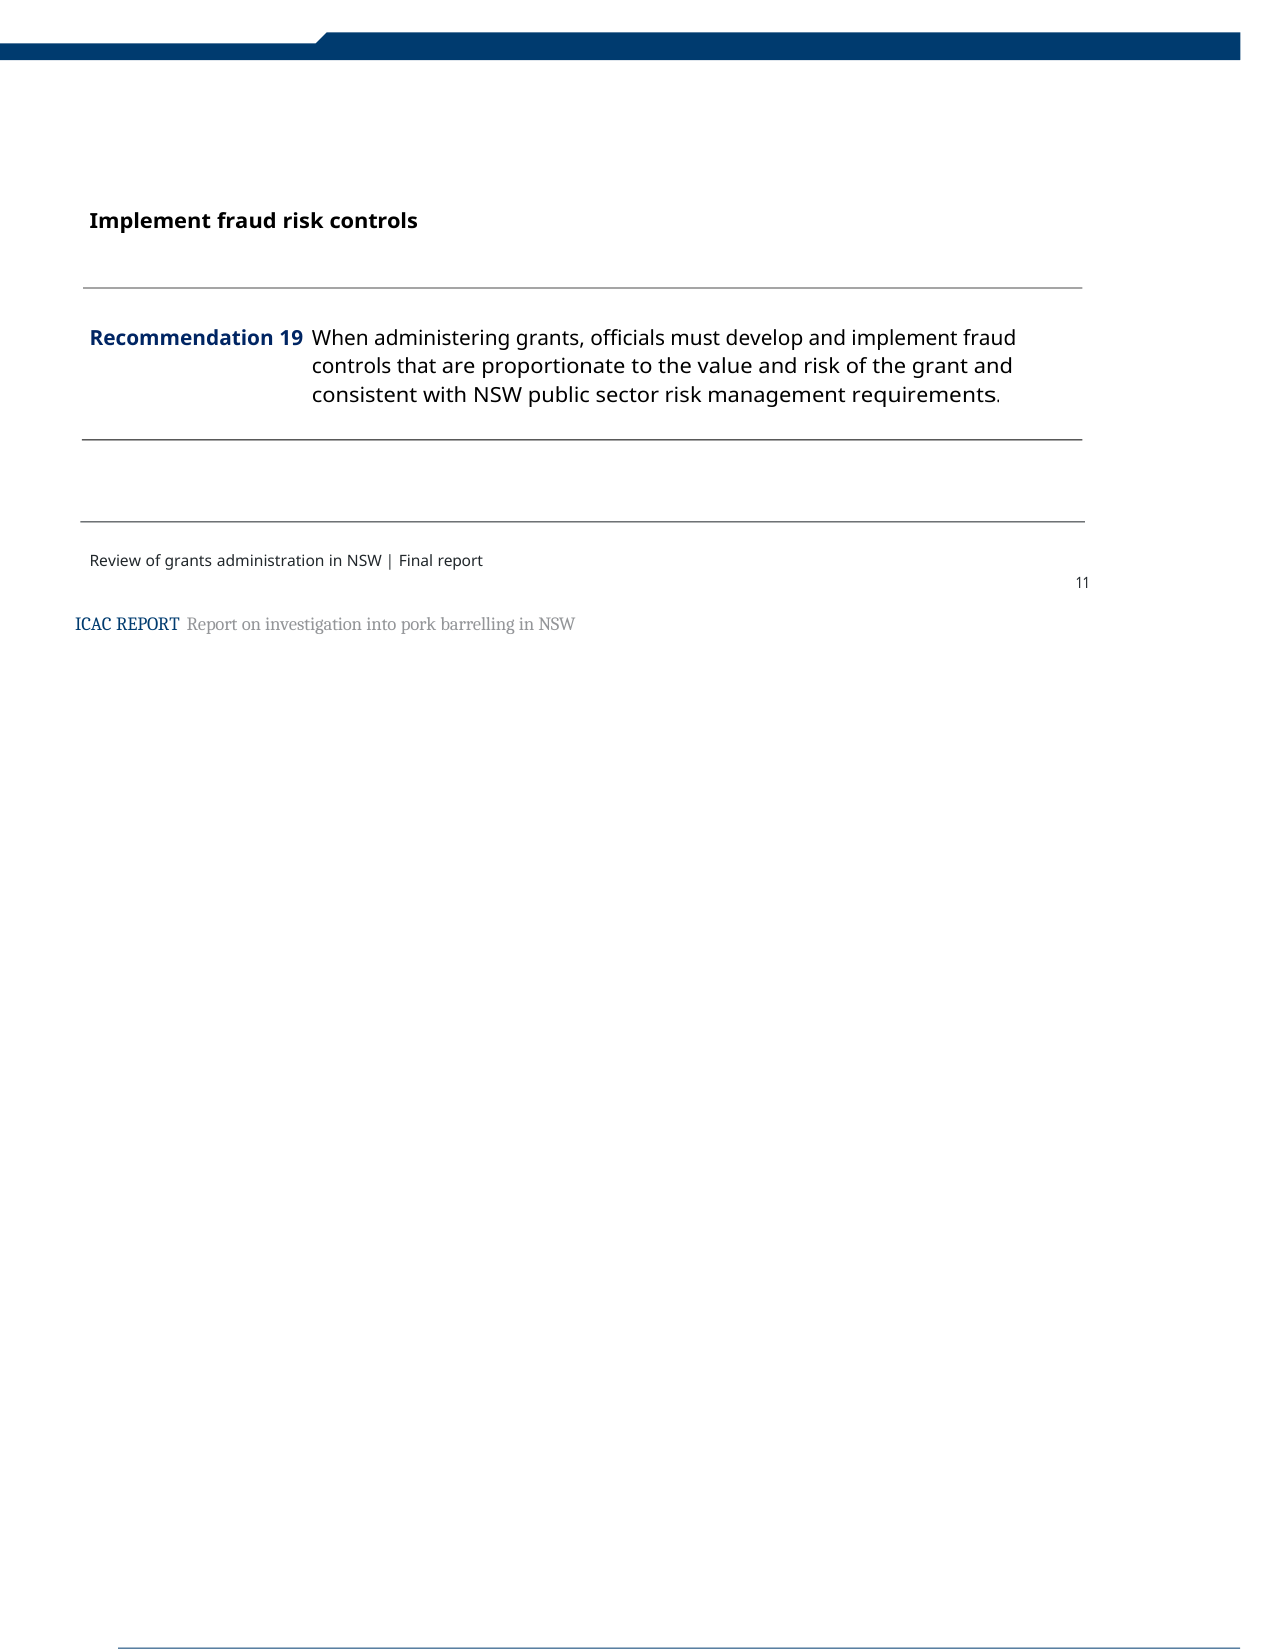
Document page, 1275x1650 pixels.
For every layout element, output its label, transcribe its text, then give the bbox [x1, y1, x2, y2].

text Implement fraud risk controls [89, 206, 1200, 234]
text Review of grants administration in NSW | Final report [89, 550, 1200, 571]
text 11 [1075, 572, 1200, 593]
text ICAC REPORT Report on investigation into pork barrelling in NSW [75, 614, 1200, 636]
text Recommendation 19 When administering grants, officials must develop and implement fraud controls that are proportionate to the value and risk of the grant and consistent with NSW public sector risk management requirements. [89, 323, 1079, 408]
